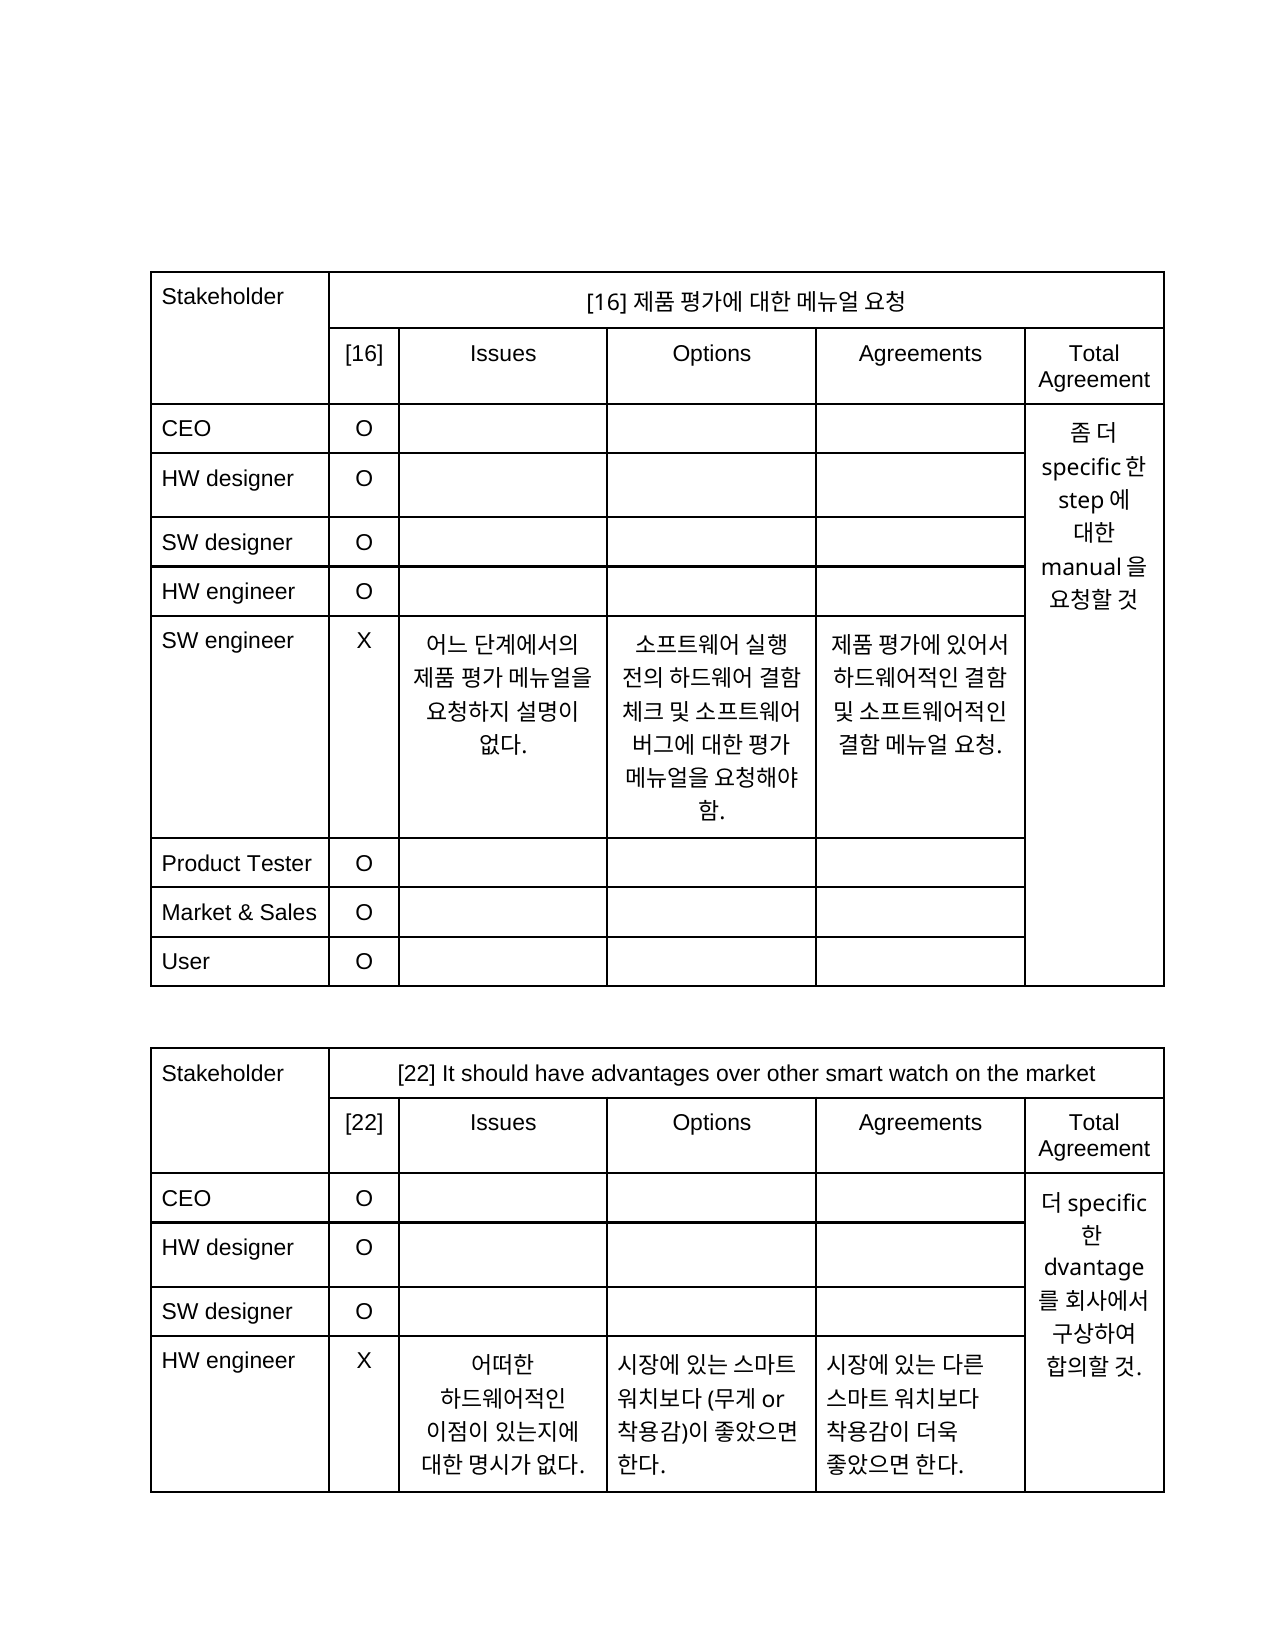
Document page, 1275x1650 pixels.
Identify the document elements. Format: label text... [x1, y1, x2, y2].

table_cell 더 specific한 advantage를 회사에서 구상하여 합의할 것. [1026, 1174, 1163, 1491]
table_cell SW designer [152, 1288, 328, 1335]
table_cell Options [608, 329, 815, 403]
table_cell [608, 1174, 815, 1221]
table_cell [400, 1174, 606, 1221]
table_cell Issues [400, 1099, 606, 1172]
table_cell [608, 1224, 815, 1286]
table_header Stakeholder [152, 1049, 328, 1172]
table_cell [608, 454, 815, 516]
table_cell SW designer [152, 518, 328, 565]
table_cell [817, 405, 1024, 452]
table_cell [400, 1224, 606, 1286]
table_cell O [330, 839, 398, 886]
table_cell O [330, 1174, 398, 1221]
table_cell 시장에 있는 스마트 워치보다 (무게 or 착용감)이 좋았으면 한다. [608, 1337, 815, 1491]
table_cell X [330, 1337, 398, 1491]
table_cell [400, 938, 606, 985]
table_cell [400, 454, 606, 516]
table_cell SW engineer [152, 617, 328, 837]
table_cell [817, 568, 1024, 614]
table_cell 소프트웨어 실행 전의 하드웨어 결함 체크 및 소프트웨어 버그에 대한 평가 메뉴얼을 요청해야 함. [608, 617, 815, 837]
table_cell 어느 단계에서의 제품 평가 메뉴얼을 요청하지 설명이 없다. [400, 617, 606, 837]
table_cell Total Agreement [1026, 329, 1163, 403]
table_cell HW designer [152, 454, 328, 516]
table_cell 시장에 있는 다른 스마트 워치보다 착용감이 더욱 좋았으면 한다. [817, 1337, 1024, 1491]
table_cell CEO [152, 1174, 328, 1221]
table_cell Agreements [817, 1099, 1024, 1172]
table_cell [400, 518, 606, 565]
table_cell [16] [330, 329, 398, 403]
table_cell Agreements [817, 329, 1024, 403]
table_cell [22] [330, 1099, 398, 1172]
table_cell X [330, 617, 398, 837]
table_cell [817, 839, 1024, 886]
table_cell [608, 888, 815, 936]
table_cell [817, 1224, 1024, 1286]
table_cell [400, 839, 606, 886]
table_cell [608, 518, 815, 565]
table_cell Options [608, 1099, 815, 1172]
table_cell HW designer [152, 1224, 328, 1286]
table_header [16] 제품 평가에 대한 메뉴얼 요청 [330, 273, 1163, 327]
table_cell Product Tester [152, 839, 328, 886]
table_cell O [330, 405, 398, 452]
table_cell O [330, 1288, 398, 1335]
table_cell [817, 888, 1024, 936]
table_cell Total Agreement [1026, 1099, 1163, 1172]
table_cell [400, 405, 606, 452]
table_cell O [330, 454, 398, 516]
table_cell [817, 518, 1024, 565]
table_cell 제품 평가에 있어서 하드웨어적인 결함 및 소프트웨어적인 결함 메뉴얼 요청. [817, 617, 1024, 837]
table_cell [608, 405, 815, 452]
table_cell HW engineer [152, 568, 328, 614]
table_header Stakeholder [152, 273, 328, 403]
table_cell [817, 454, 1024, 516]
table_cell [608, 568, 815, 614]
table_header [22] It should have advantages over other smart watch on the market [330, 1049, 1163, 1097]
table_cell [400, 888, 606, 936]
table_cell [608, 839, 815, 886]
table_cell [608, 1288, 815, 1335]
table_cell 좀 더 specific한 step에 대한 manual을 요청할 것 [1026, 405, 1163, 985]
table_cell Market & Sales [152, 888, 328, 936]
table_cell [400, 1288, 606, 1335]
table_cell O [330, 518, 398, 565]
table_cell O [330, 568, 398, 614]
table_cell [608, 938, 815, 985]
table_cell User [152, 938, 328, 985]
table_cell [817, 1288, 1024, 1335]
table_cell O [330, 888, 398, 936]
table_cell [400, 568, 606, 614]
table_cell O [330, 1224, 398, 1286]
table_cell [817, 1174, 1024, 1221]
table_cell 어떠한 하드웨어적인 이점이 있는지에 대한 명시가 없다. [400, 1337, 606, 1491]
table_cell HW engineer [152, 1337, 328, 1491]
table_cell [817, 938, 1024, 985]
table_cell Issues [400, 329, 606, 403]
table_cell CEO [152, 405, 328, 452]
table_cell O [330, 938, 398, 985]
